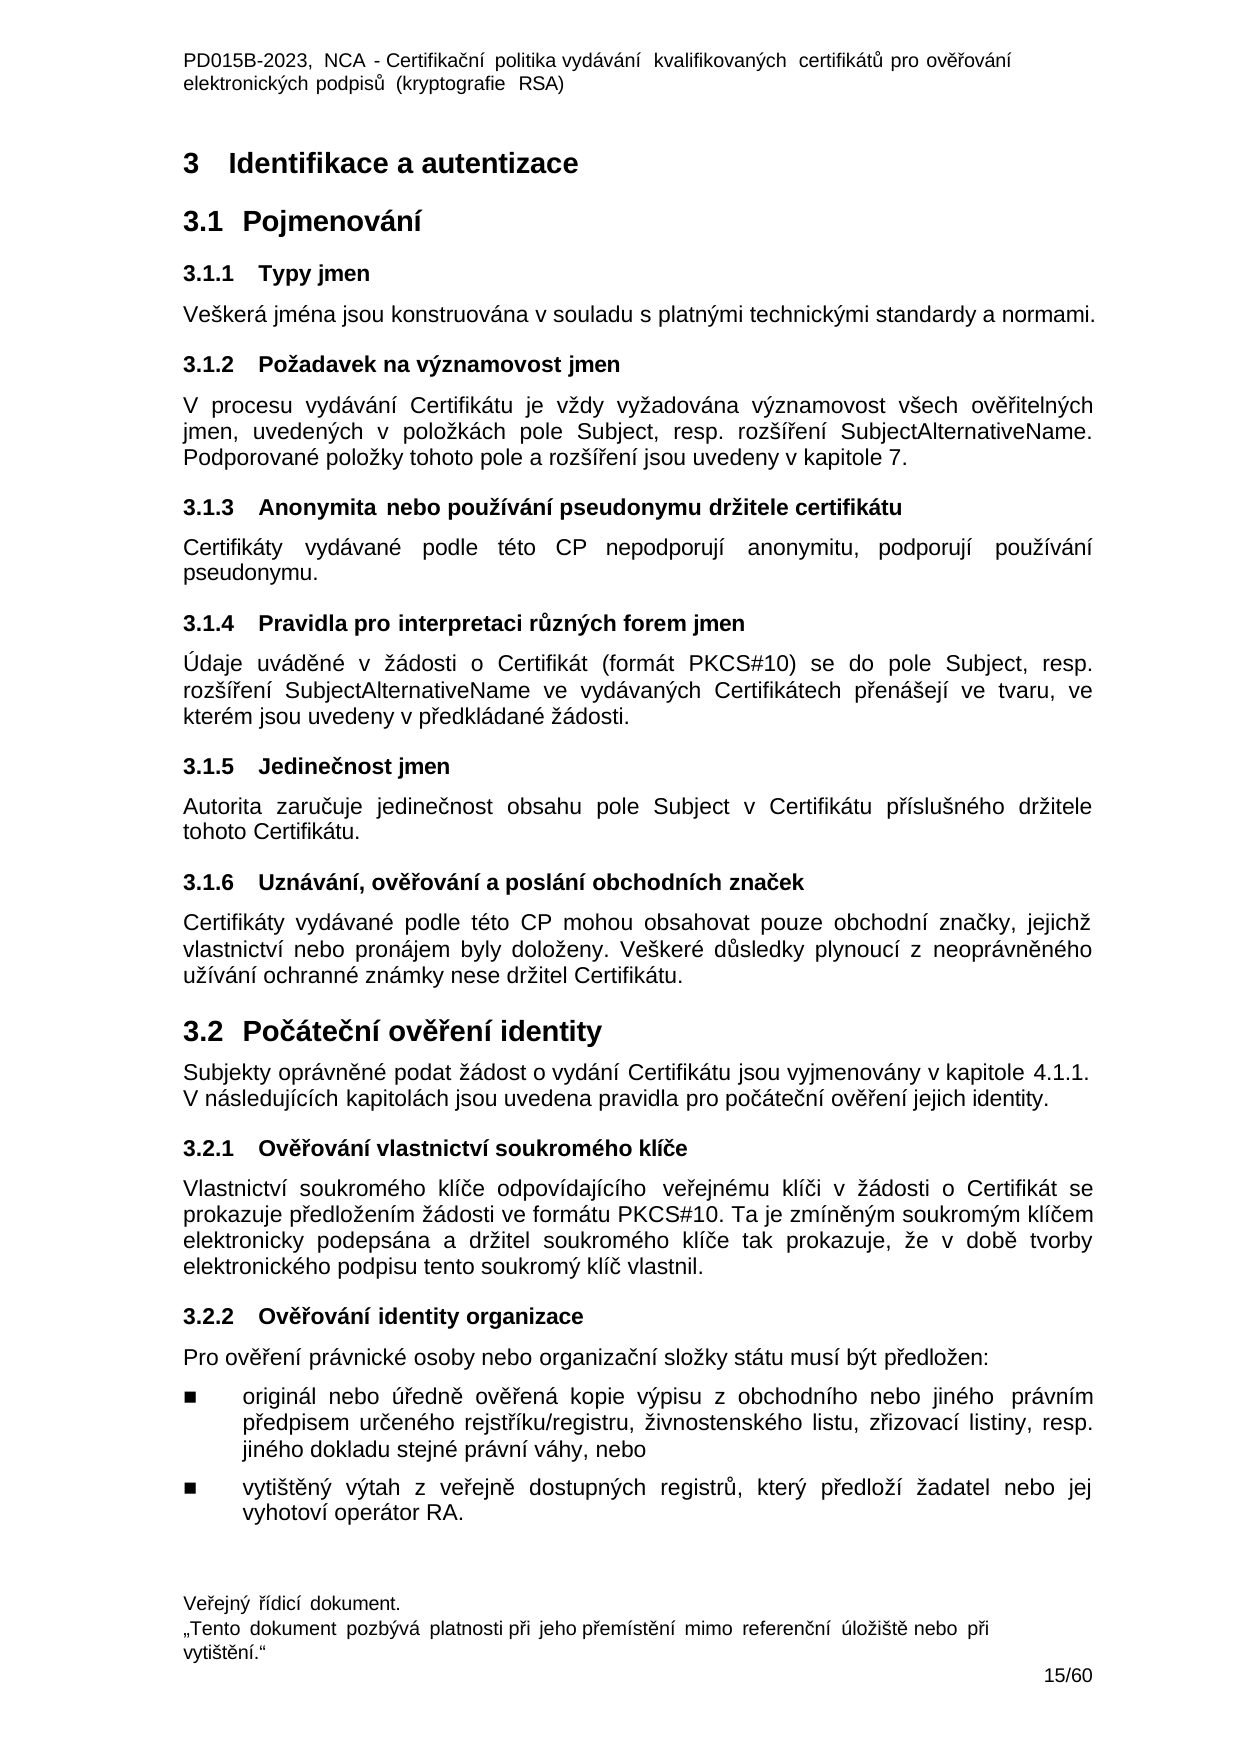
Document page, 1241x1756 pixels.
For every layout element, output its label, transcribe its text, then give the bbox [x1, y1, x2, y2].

subtitle Anonymita nebo používání pseudonymu držitele certifikátu [183, 494, 1188, 520]
text Vlastnictví soukromého klíče odpovídajícího veřejnému klíči v žádosti o Certifikát se prokazuje předložením žádosti ve formátu PKCS#10. Ta je zmíněným soukromým klíčem elektronicky podepsána a držitel soukromého klíče tak prokazuje, že v době tvorby elektronického podpisu tento soukromý klíč vlastnil. [183, 1176, 1094, 1279]
subtitle Uznávání, ověřování a poslání obchodních značek [183, 869, 1188, 895]
text Pro ověření právnické osoby nebo organizační složky státu musí být předložen: [183, 1344, 1188, 1370]
text Veškerá jména jsou konstruována v souladu s platnými technickými standardy a normami. [183, 301, 1188, 327]
subtitle Ověřování identity organizace [183, 1303, 1188, 1329]
list originál nebo úředně ověřená kopie výpisu z obchodního nebo jiného právním předpisem určeného rejstříku/registru, živnostenského listu, zřizovací listiny, resp. jiného dokladu stejné právní váhy, nebo [183, 1383, 1094, 1462]
subtitle Typy jmen [183, 260, 1188, 287]
subtitle Pravidla pro interpretaci různých forem jmen [183, 610, 1188, 636]
text Údaje uváděné v žádosti o Certifikát (formát PKCS#10) se do pole Subject, resp. rozšíření SubjectAlternativeName ve vydávaných Certifikátech přenášejí ve tvaru, ve kterém jsou uvedeny v předkládané žádosti. [183, 650, 1093, 729]
subtitle Požadavek na významovost jmen [183, 351, 1188, 377]
text Certifikáty vydávané podle této CP mohou obsahovat pouze obchodní značky, jejichž vlastnictví nebo pronájem byly doloženy. Veškeré důsledky plynoucí z neoprávněného užívání ochranné známky nese držitel Certifikátu. [183, 909, 1092, 988]
text Certifikáty vydávané podle této CP nepodporují anonymitu, podporují používání [183, 534, 1188, 560]
text Subjekty oprávněné podat žádost o vydání Certifikátu jsou vyjmenovány v kapitole 4.1.1. [183, 1059, 1188, 1085]
text Autorita zaručuje jedinečnost obsahu pole Subject v Certifikátu příslušného držitele tohoto Certifikátu. [183, 794, 1093, 845]
subtitle Identifikace a autentizace [183, 146, 1188, 180]
subtitle Jedinečnost jmen [183, 753, 1188, 779]
text V následujících kapitolách jsou uvedena pravidla pro počáteční ověření jejich identity. [183, 1085, 1188, 1112]
list vytištěný výtah z veřejně dostupných registrů, který předloží žadatel nebo jej vyhotoví operátor RA. [183, 1475, 1092, 1526]
subtitle Pojmenování [183, 204, 1188, 238]
subtitle Počáteční ověření identity [183, 1014, 1188, 1047]
text pseudonymu. [183, 560, 1188, 586]
text V procesu vydávání Certifikátu je vždy vyžadována významovost všech ověřitelných jmen, uvedených v položkách pole Subject, resp. rozšíření SubjectAlternativeName. Podporované položky tohoto pole a rozšíření jsou uvedeny v kapitole 7. [183, 392, 1093, 471]
subtitle Ověřování vlastnictví soukromého klíče [183, 1135, 1188, 1162]
